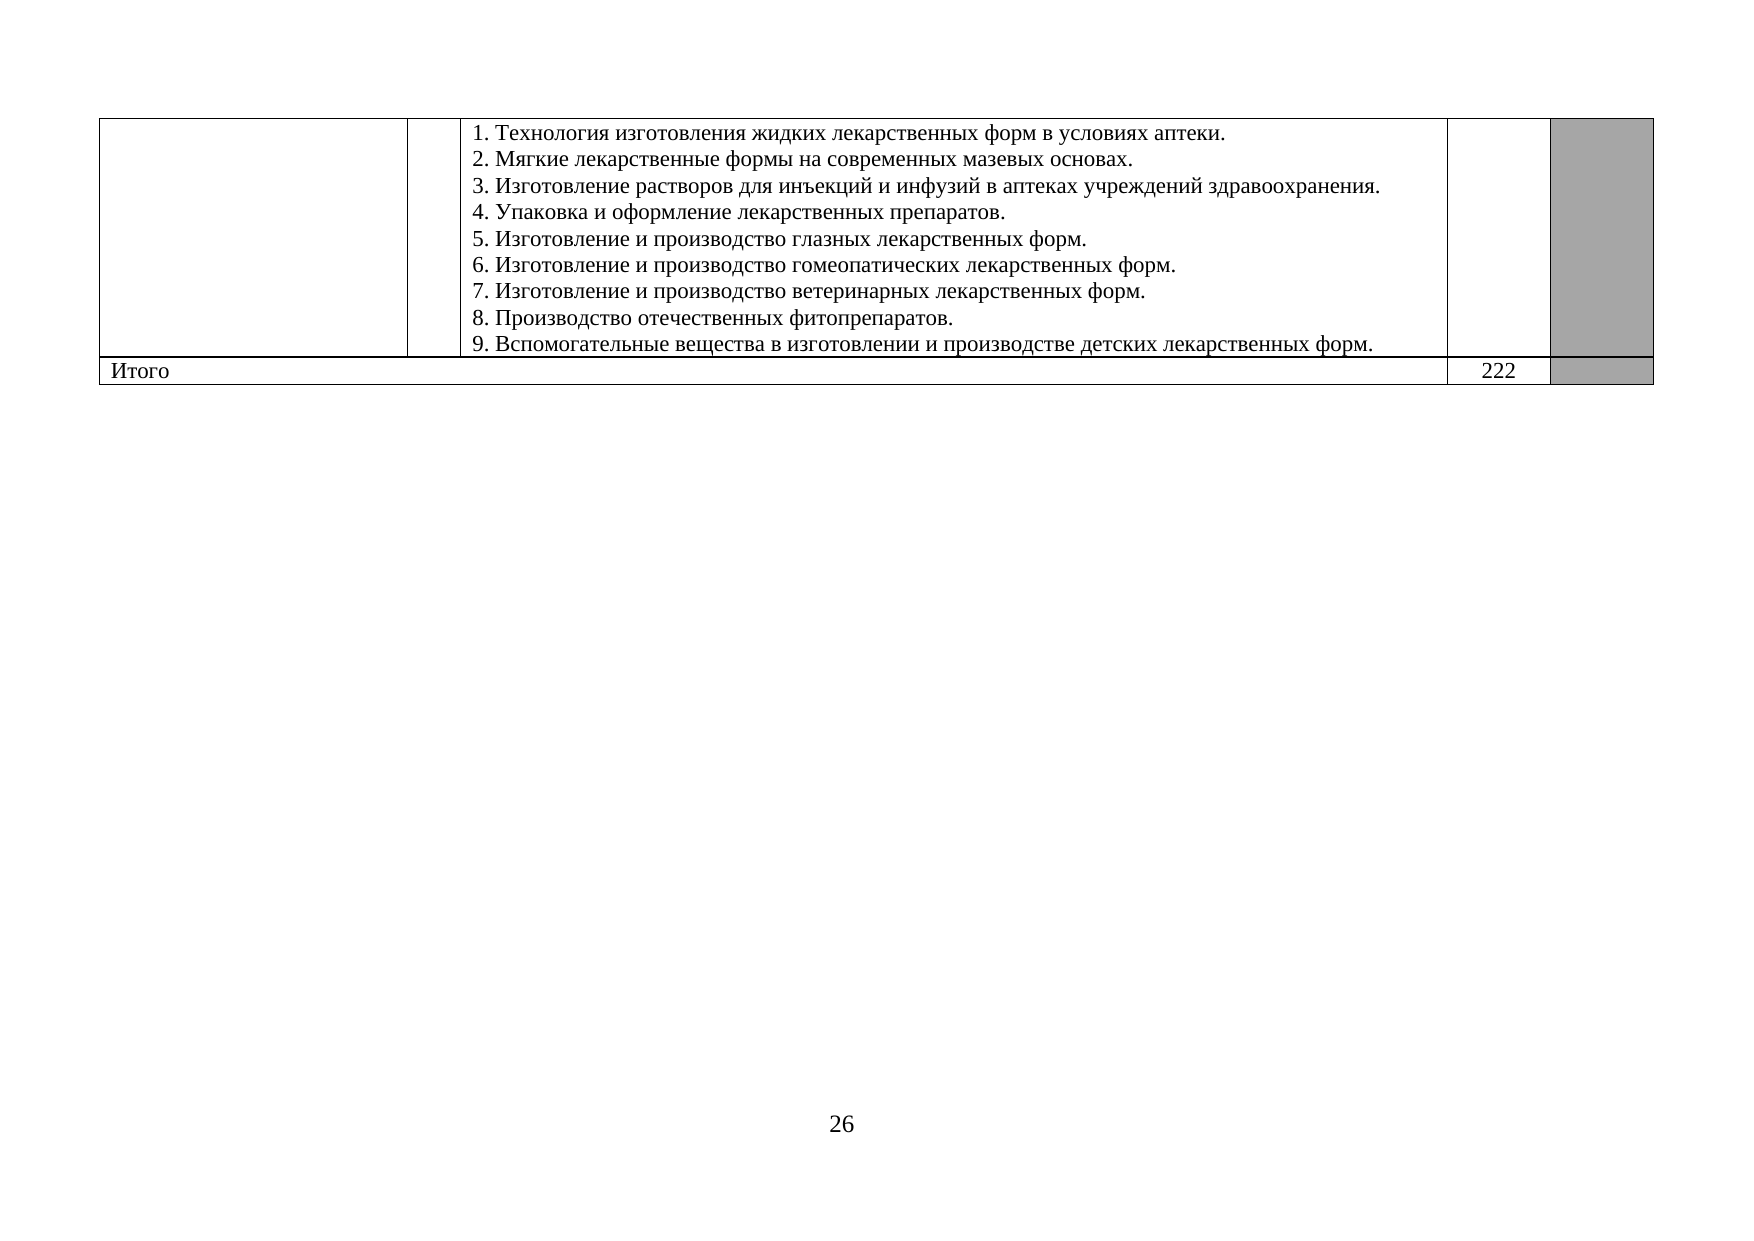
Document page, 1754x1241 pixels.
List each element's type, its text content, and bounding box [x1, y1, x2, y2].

table_cell 222 [1448, 358, 1550, 384]
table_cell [461, 119, 1447, 356]
table_cell 30 [1448, 119, 1550, 356]
table_cell [1551, 358, 1653, 384]
table_cell [408, 119, 460, 356]
table_cell [1551, 119, 1653, 356]
table_cell [100, 119, 407, 356]
table_cell Итого [100, 358, 1447, 384]
